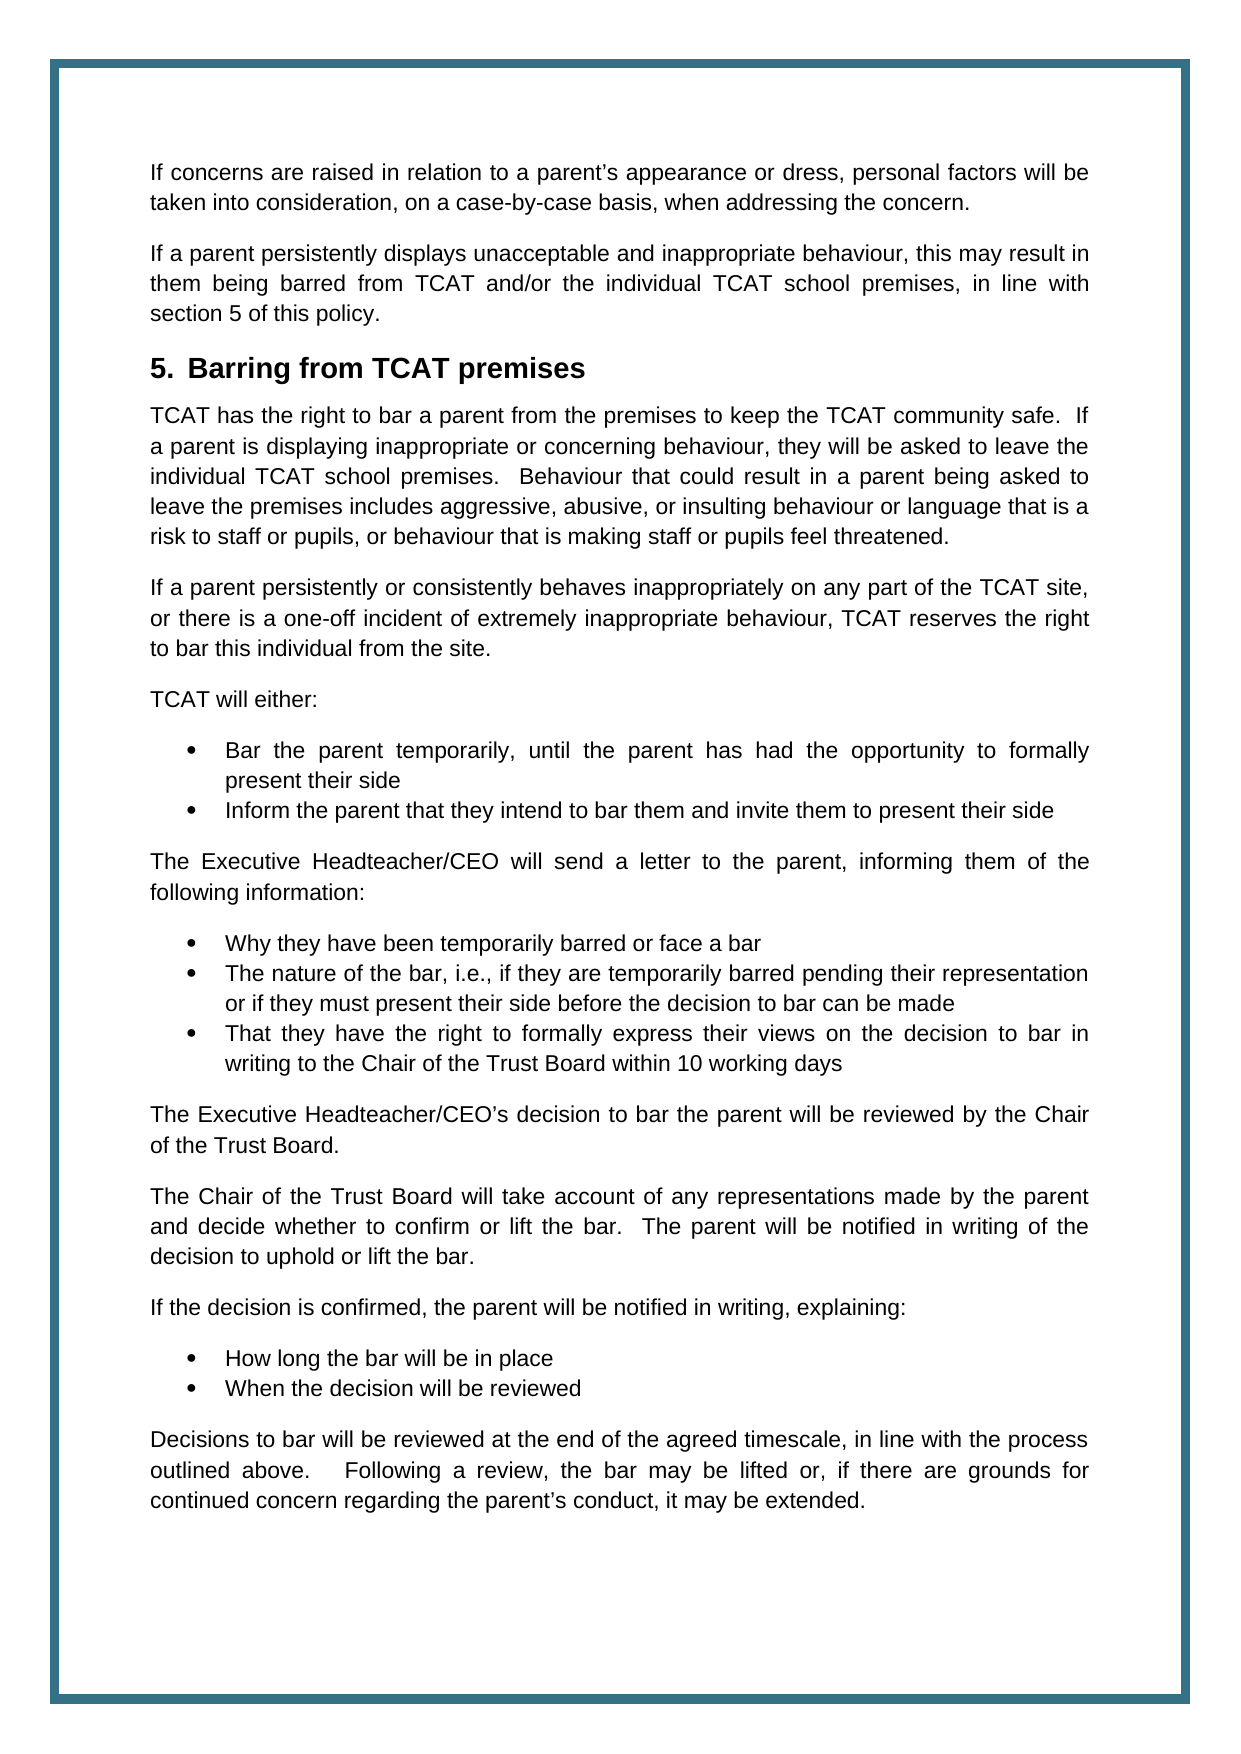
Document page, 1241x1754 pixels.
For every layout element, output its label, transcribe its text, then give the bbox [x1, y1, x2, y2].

list Why they have been temporarily barred or face a bar [187, 929, 1090, 956]
list When the decision will be reviewed [187, 1375, 1090, 1402]
list Bar the parent temporarily, until the parent has had the opportunity to formally present their side [187, 737, 1090, 793]
text If concerns are raised in relation to a parent’s appearance or dress, personal factors will be taken into consideration, on a case-by-case basis, when addressing the concern. [150, 159, 1090, 215]
text The Executive Headteacher/CEO will send a letter to the parent, informing them of the following information: [150, 848, 1090, 905]
text The Chair of the Trust Board will take account of any representations made by the parent and decide whether to confirm or lift the bar. The parent will be notified in writing of the decision to uphold or lift the bar. [150, 1183, 1090, 1269]
list That they have the right to formally express their views on the decision to bar in writing to the Chair of the Trust Board within 10 working days [187, 1020, 1090, 1077]
text Decisions to bar will be reviewed at the end of the agreed timescale, in line with the process outlined above. Following a review, the bar may be lifted or, if there are grounds for continued concern regarding the parent’s conduct, it may be extended. [150, 1426, 1090, 1513]
list Inform the parent that they intend to bar them and invite them to present their side [187, 797, 1090, 824]
list How long the bar will be in place [187, 1345, 1090, 1372]
text TCAT will either: [150, 686, 1090, 712]
text If the decision is confirmed, the parent will be notified in writing, explaining: [150, 1294, 1090, 1321]
subtitle Barring from TCAT premises [150, 351, 1090, 385]
text TCAT has the right to bar a parent from the premises to keep the TCAT community safe. If a parent is displaying inappropriate or concerning behaviour, they will be asked to leave the individual TCAT school premises. Behaviour that could result in a parent being asked to leave the premises includes aggressive, abusive, or insulting behaviour or language that is a risk to staff or pupils, or behaviour that is making staff or pupils feel threatened. [150, 402, 1090, 550]
text If a parent persistently or consistently behaves inappropriately on any part of the TCAT site, or there is a one-off incident of extremely inappropriate behaviour, TCAT reserves the right to bar this individual from the site. [150, 574, 1090, 661]
list The nature of the bar, i.e., if they are temporarily barred pending their representation or if they must present their side before the decision to bar can be made [187, 960, 1090, 1016]
text The Executive Headteacher/CEO’s decision to bar the parent will be reviewed by the Chair of the Trust Board. [150, 1101, 1090, 1158]
text If a parent persistently displays unacceptable and inappropriate behaviour, this may result in them being barred from TCAT and/or the individual TCAT school premises, in line with section 5 of this policy. [150, 240, 1090, 327]
